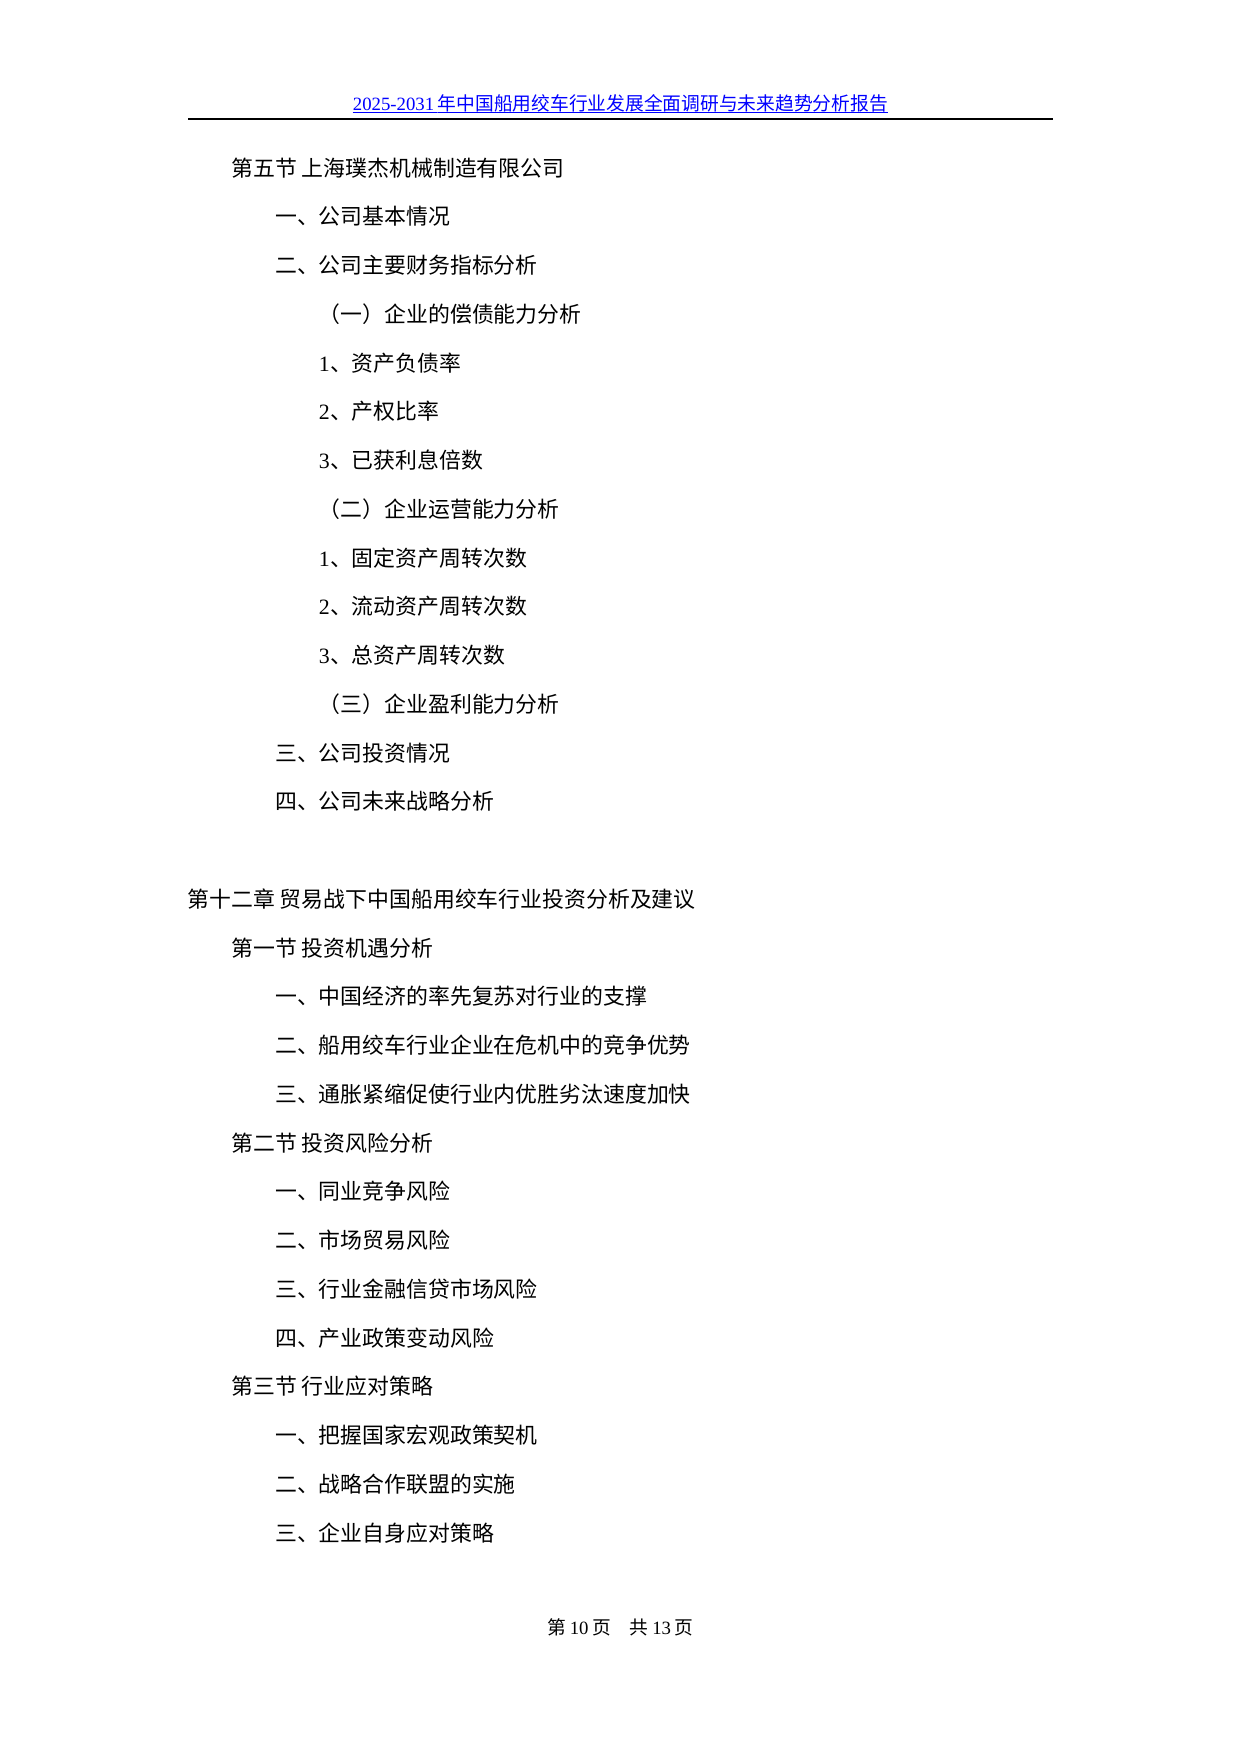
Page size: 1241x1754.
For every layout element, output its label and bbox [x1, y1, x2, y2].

text [187, 150, 1053, 1548]
